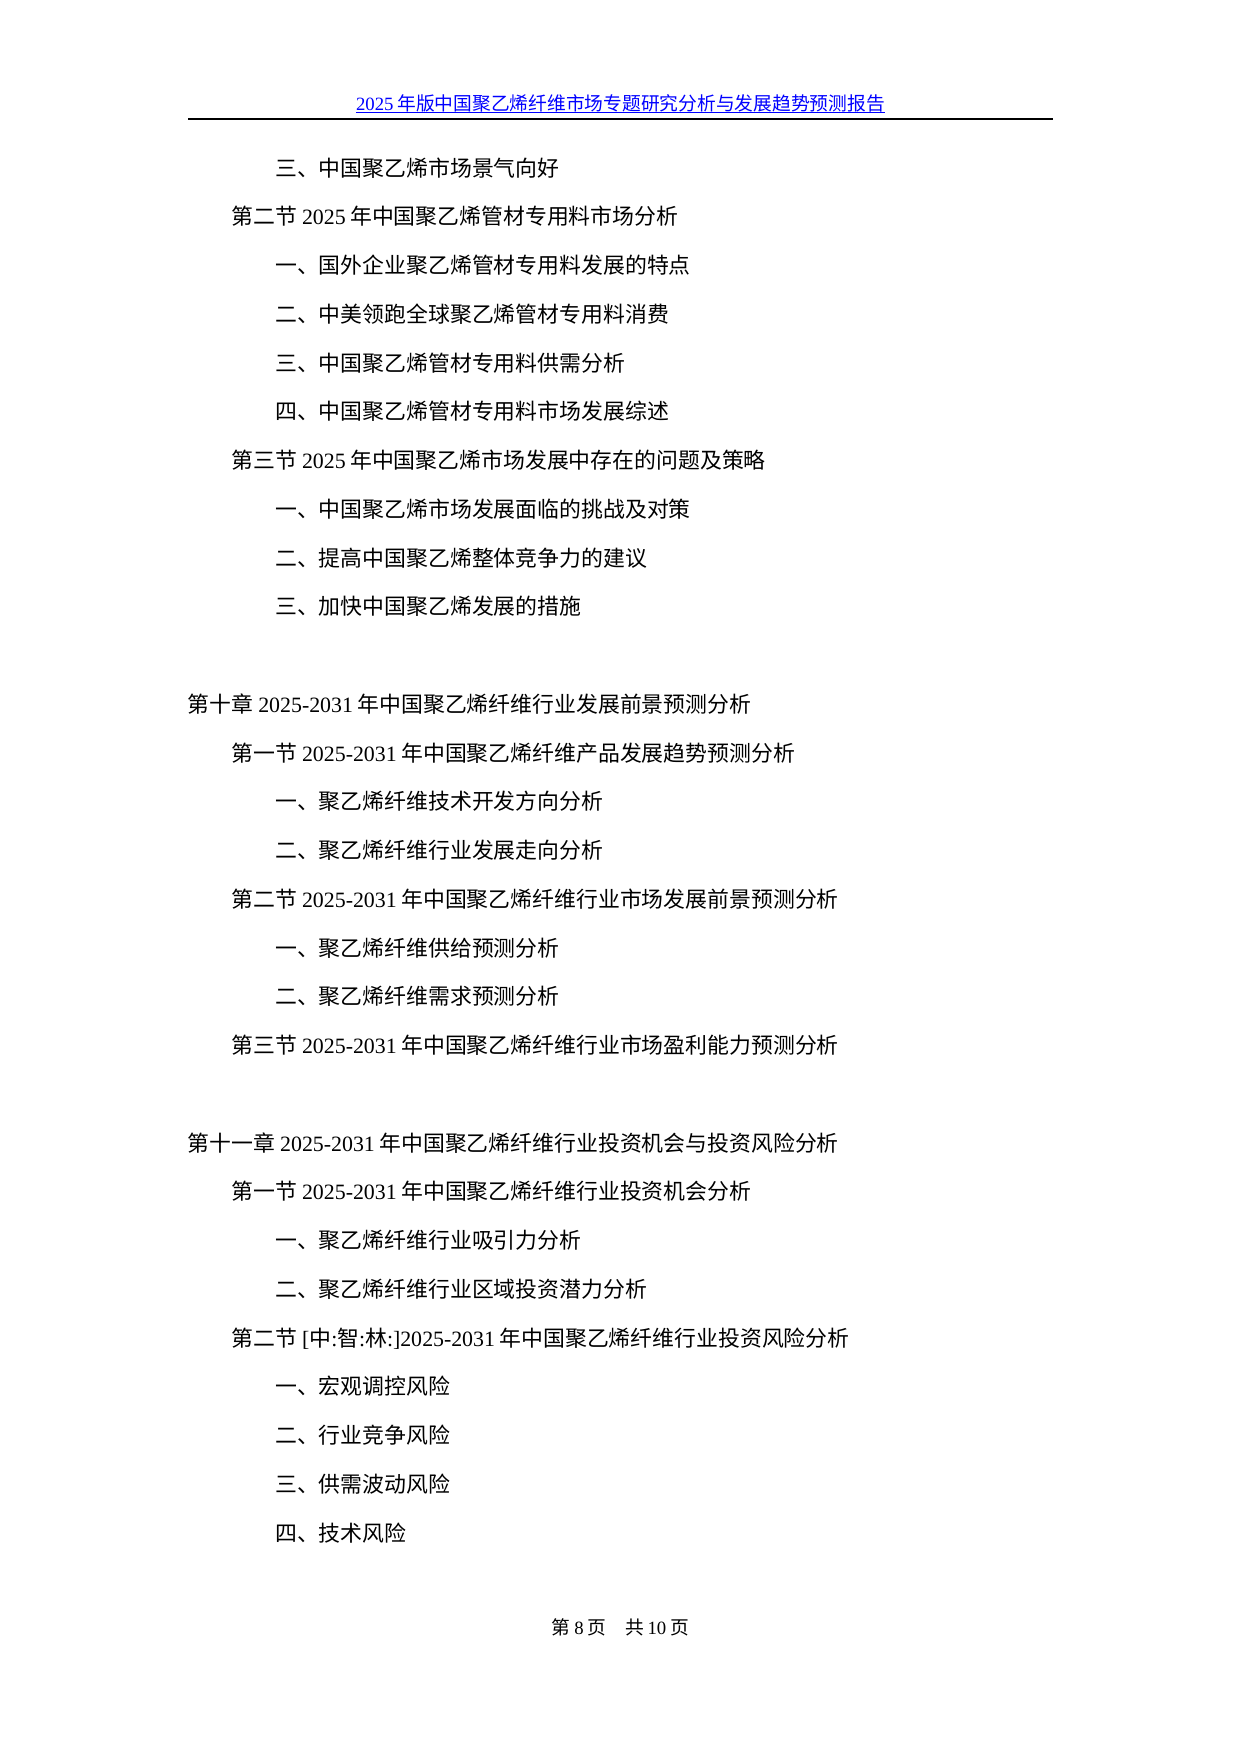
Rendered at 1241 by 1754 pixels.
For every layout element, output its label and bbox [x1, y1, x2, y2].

text [187, 150, 1053, 1548]
